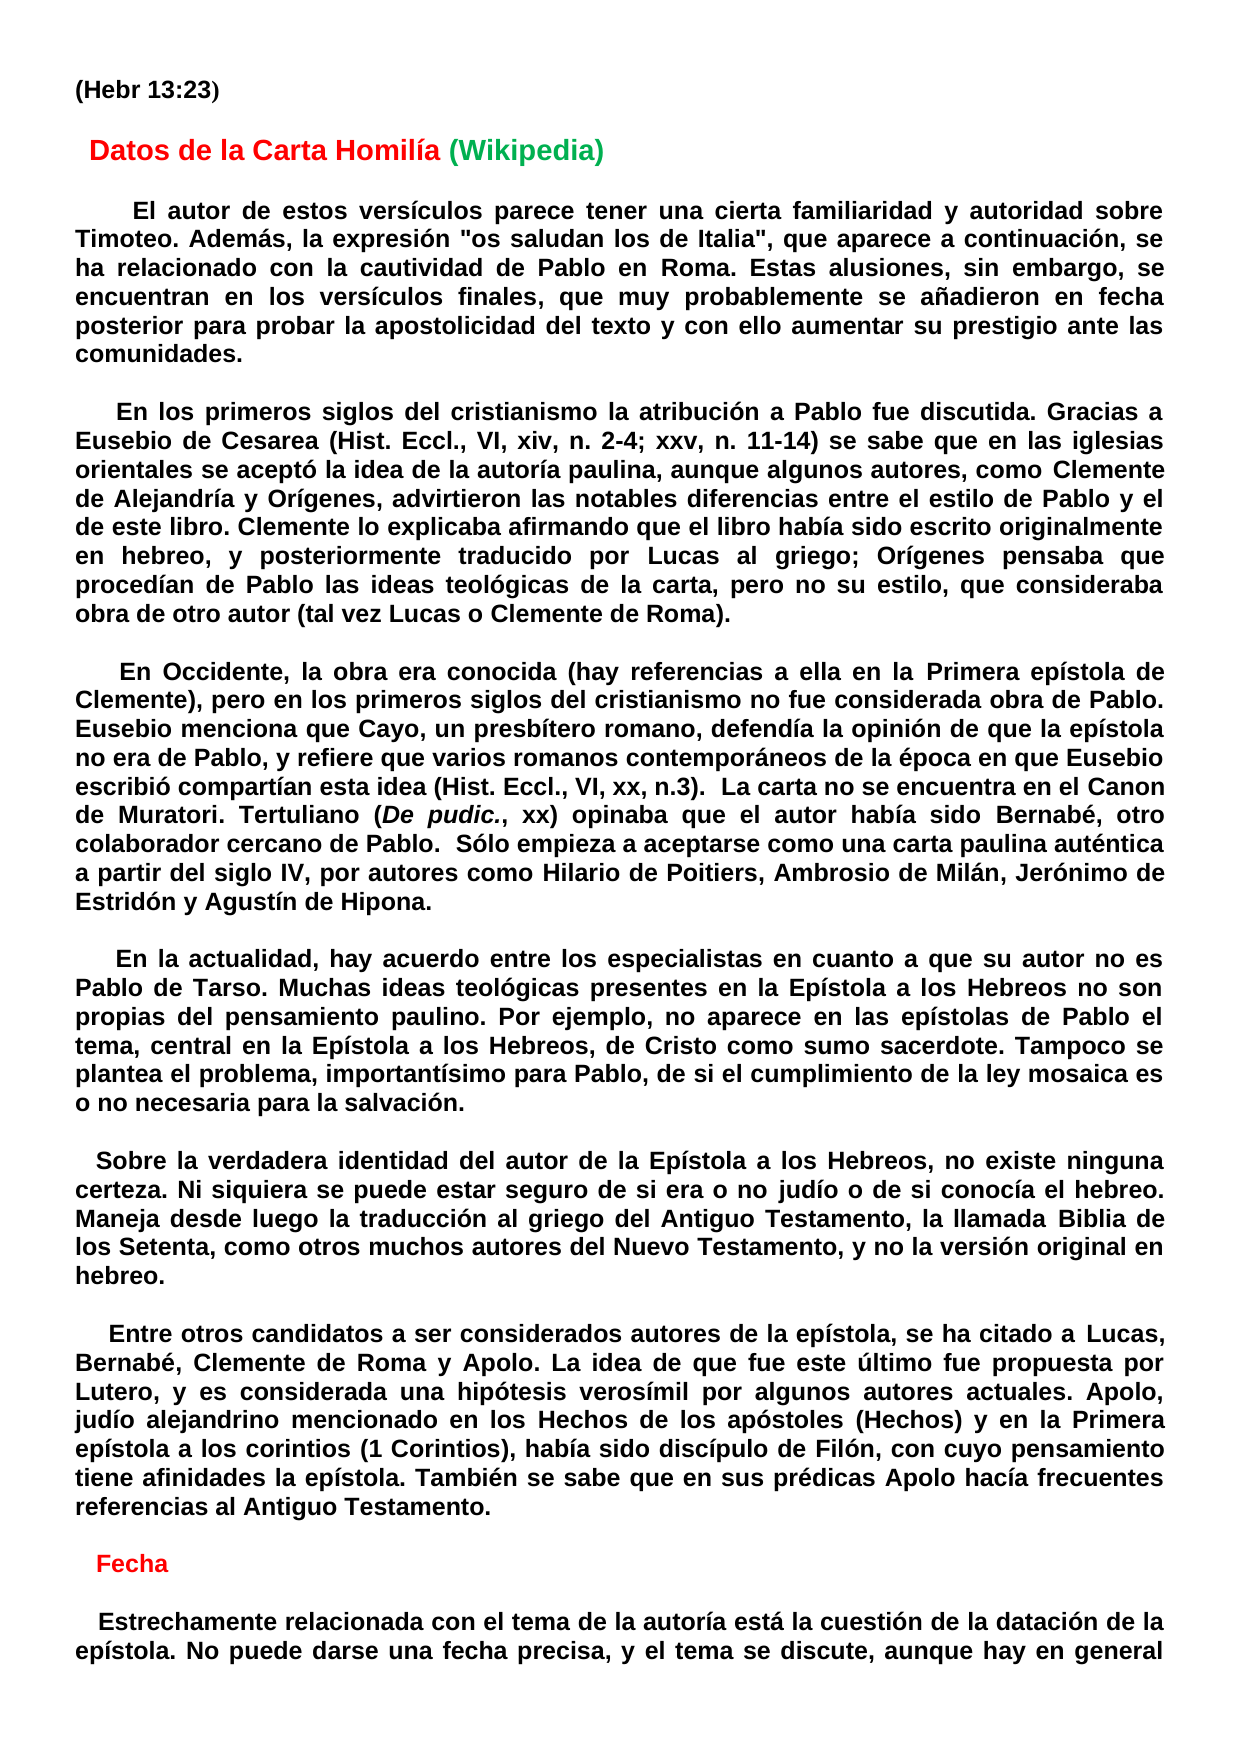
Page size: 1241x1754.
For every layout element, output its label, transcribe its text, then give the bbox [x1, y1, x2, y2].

subtitle Fecha [75, 1549, 1165, 1578]
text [75, 1607, 1165, 1665]
text El autor de estos versículos parece tener una cierta familiaridad y autoridad sobre Timoteo. Además, la expresión "os saludan los de Italia", que aparece a continuación, se ha relacionado con la cautividad de Pablo en Roma. Estas alusiones, sin embargo, se encuentran en los versículos finales, que muy probablemente se añadieron en fecha posterior para probar la apostolicidad del texto y con ello aumentar su prestigio ante las comunidades. ​ [75, 196, 1165, 368]
text Datos de la Carta Homilía (Wikipedia) [75, 133, 1165, 167]
text En Occidente, la obra era conocida (hay referencias a ella en la Primera epístola de Clemente), pero en los primeros siglos del cristianismo no fue considerada obra de Pablo. Eusebio menciona que Cayo, un presbítero romano, defendía la opinión de que la epístola no era de Pablo, y refiere que varios romanos contemporáneos de la época en que Eusebio escribió compartían esta idea (Hist. Eccl., VI, xx, n.3). ​ La carta no se encuentra en el Canon de Muratori. Tertuliano (De pudic., xx) opinaba que el autor había sido Bernabé, otro colaborador cercano de Pablo. ​ Sólo empieza a aceptarse como una carta paulina auténtica a partir del siglo IV, por autores como Hilario de Poitiers, Ambrosio de Milán, Jerónimo de Estridón y Agustín de Hipona. ​ [75, 657, 1165, 915]
text En los primeros siglos del cristianismo la atribución a Pablo fue discutida. Gracias a Eusebio de Cesarea (Hist. Eccl., VI, xiv, n. 2-4; xxv, n. 11-14) se sabe que en las iglesias orientales se aceptó la idea de la autoría paulina, aunque algunos autores, como Clemente de Alejandría y Orígenes, advirtieron las notables diferencias entre el estilo de Pablo y el de este libro. Clemente lo explicaba afirmando que el libro había sido escrito originalmente en hebreo, y posteriormente traducido por Lucas al griego; Orígenes pensaba que procedían de Pablo las ideas teológicas de la carta, pero no su estilo, que consideraba obra de otro autor (tal vez Lucas o Clemente de Roma). ​ [75, 397, 1165, 627]
text En la actualidad, hay acuerdo entre los especialistas en cuanto a que su autor no es Pablo de Tarso. Muchas ideas teológicas presentes en la Epístola a los Hebreos no son propias del pensamiento paulino. Por ejemplo, no aparece en las epístolas de Pablo el tema, central en la Epístola a los Hebreos, de Cristo como sumo sacerdote. Tampoco se plantea el problema, importantísimo para Pablo, de si el cumplimiento de la ley mosaica es o no necesaria para la salvación. ​ [75, 944, 1165, 1117]
text Entre otros candidatos a ser considerados autores de la epístola, se ha citado a Lucas, Bernabé, Clemente de Roma y Apolo. La idea de que fue este último fue propuesta por Lutero, y es considerada una hipótesis verosímil por algunos autores actuales. Apolo, judío alejandrino mencionado en los Hechos de los apóstoles (Hechos) y en la Primera epístola a los corintios (1 Corintios), había sido discípulo de Filón, con cuyo pensamiento tiene afinidades la epístola. También se sabe que en sus prédicas Apolo hacía frecuentes referencias al Antiguo Testamento. ​ [75, 1319, 1165, 1520]
text Sobre la verdadera identidad del autor de la Epístola a los Hebreos, no existe ninguna certeza. Ni siquiera se puede estar seguro de si era o no judío o de si conocía el hebreo. Maneja desde luego la traducción al griego del Antiguo Testamento, la llamada Biblia de los Setenta, como otros muchos autores del Nuevo Testamento, y no la versión original en hebreo. [75, 1146, 1165, 1290]
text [75, 75, 1165, 104]
